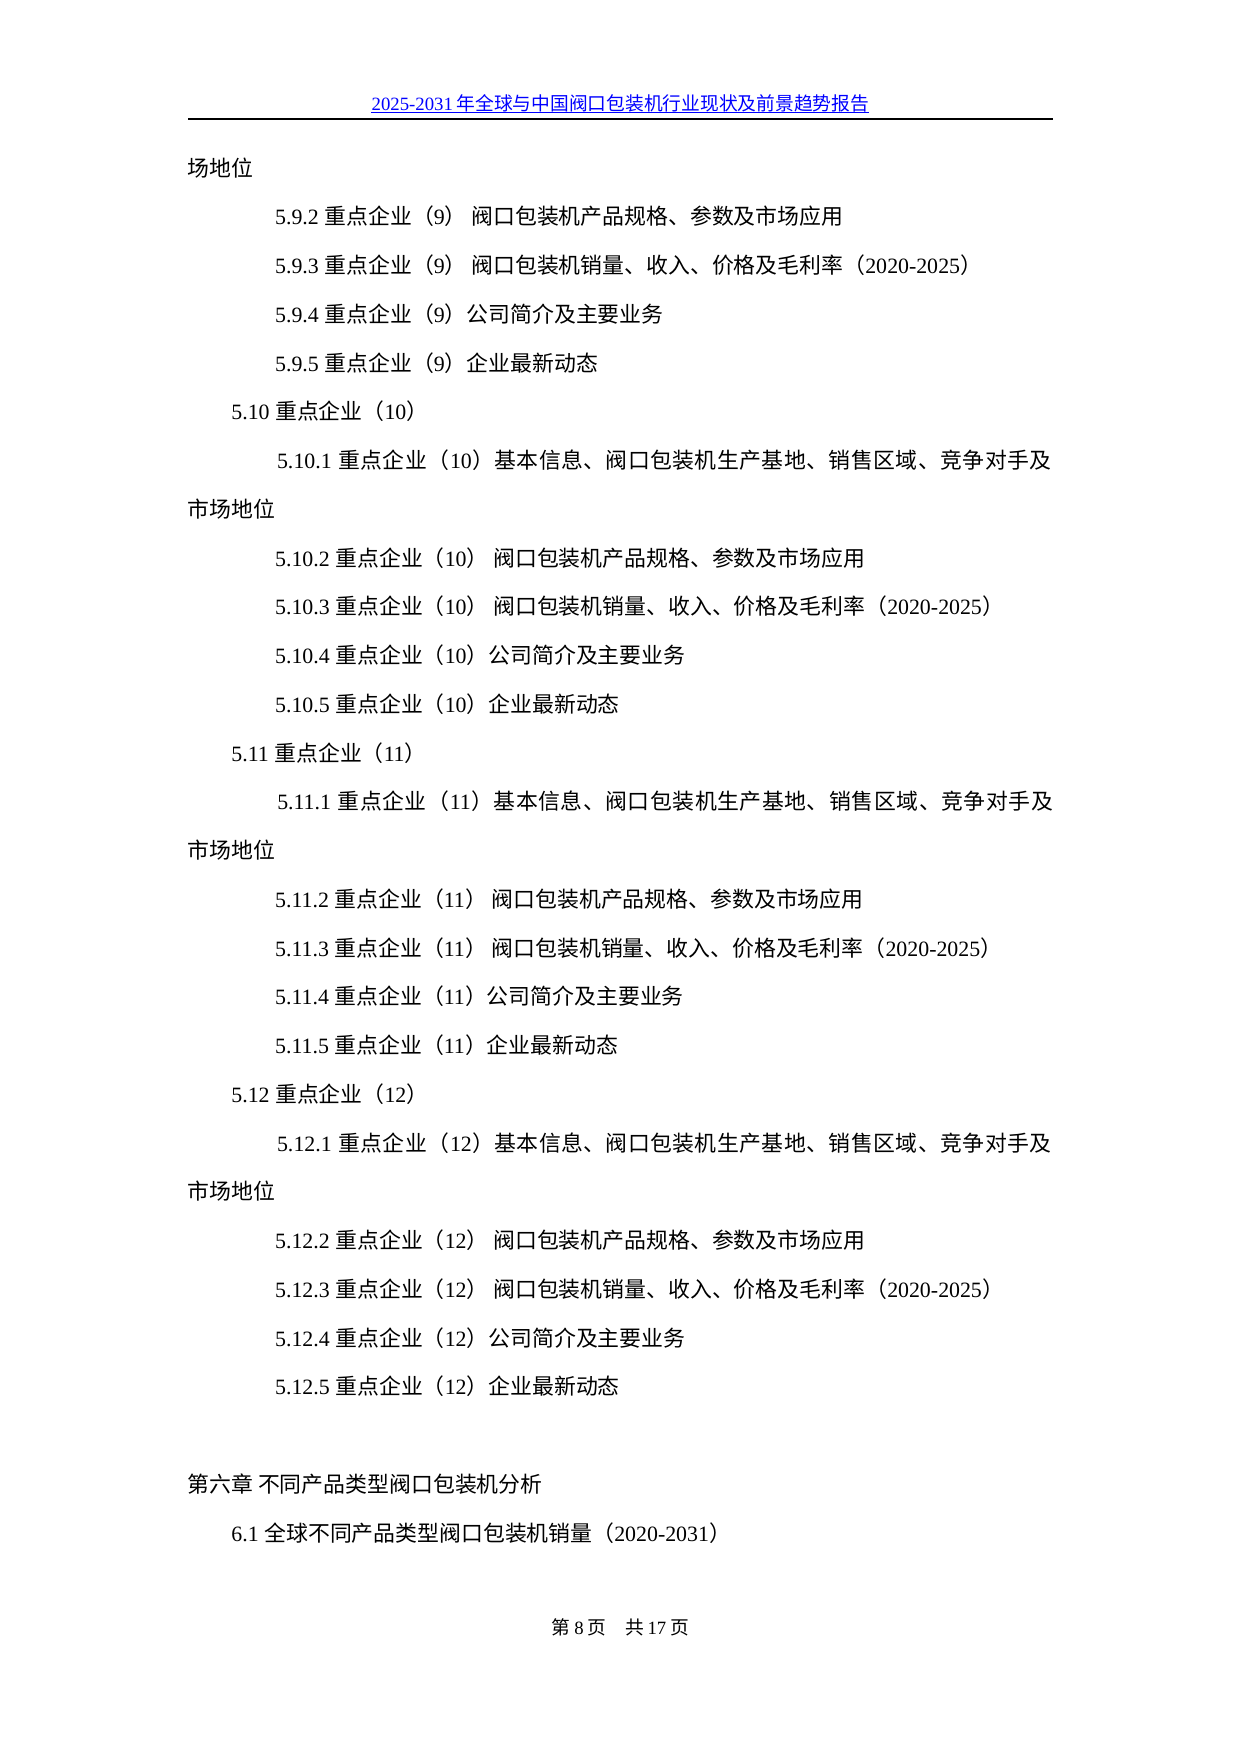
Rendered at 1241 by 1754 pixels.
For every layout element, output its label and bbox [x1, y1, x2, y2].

text [187, 150, 1053, 1548]
